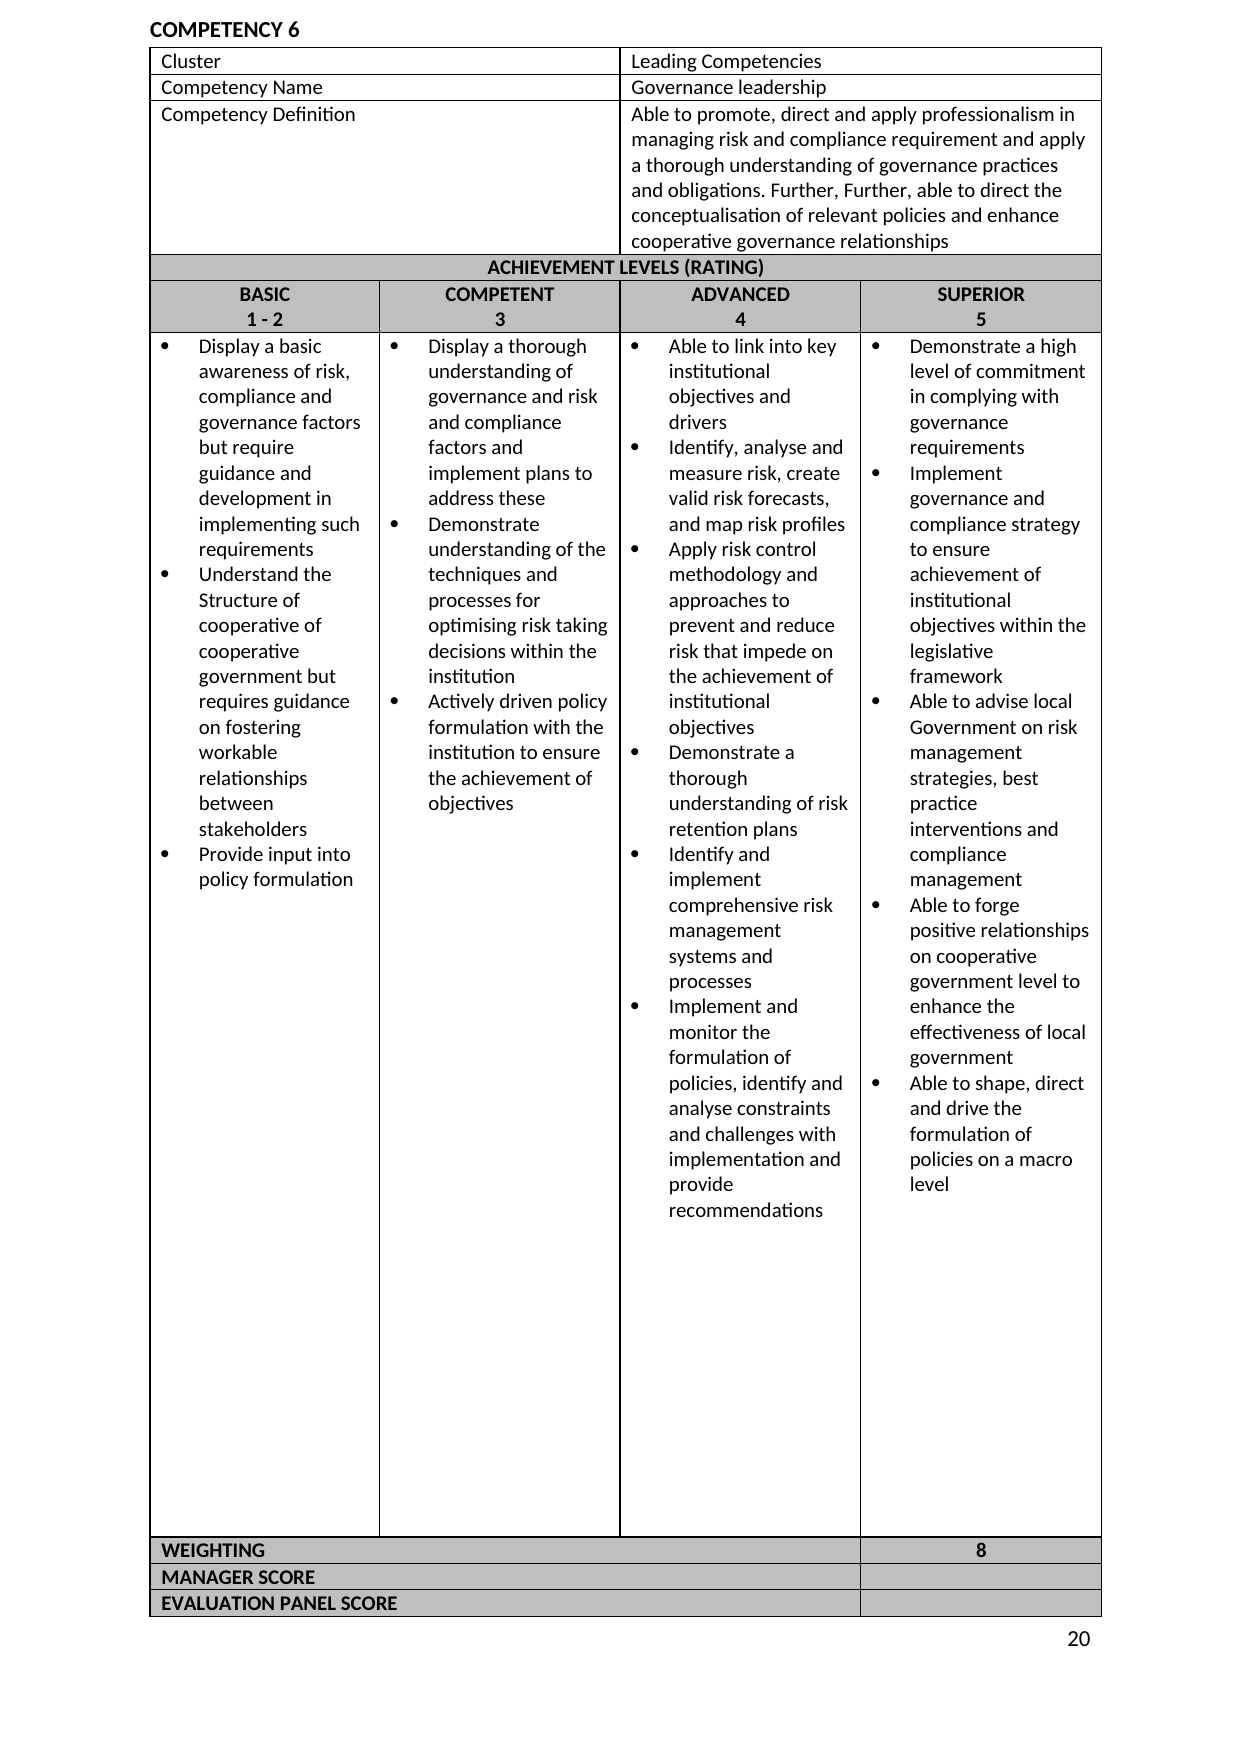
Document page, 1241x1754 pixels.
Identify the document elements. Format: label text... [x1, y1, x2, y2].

table_cell Able to promote, direct and apply professionalism in managing risk and compliance requirement and apply a thorough understanding of governance practices and obligations. Further, Further, able to direct the conceptualisation of relevant policies and enhance cooperative governance relationships [621, 101, 1101, 253]
table_header Cluster [151, 48, 619, 73]
table_header Leading Competencies [621, 48, 1101, 73]
table_cell [861, 1564, 1101, 1589]
text COMPETENCY 6 [150, 15, 1090, 43]
table_cell ADVANCED 4 [621, 281, 860, 332]
table_cell [861, 1590, 1101, 1616]
table_cell SUPERIOR 5 [861, 281, 1101, 332]
table_cell ACHIEVEMENT LEVELS (RATING) [151, 255, 1101, 280]
table_cell Display a basic awareness of risk, compliance and governance factors but require guidance and development in implementing such requirements Understand the Structure of cooperative of cooperative government but requires guidance on fostering workable relationships between stakeholders Provide input into policy formulation [151, 333, 379, 1536]
table_cell WEIGHTING [151, 1538, 860, 1563]
table_cell COMPETENT 3 [380, 281, 619, 332]
table_cell Competency Name [151, 75, 619, 100]
table_cell Display a thorough understanding of governance and risk and compliance factors and implement plans to address these Demonstrate understanding of the techniques and processes for optimising risk taking decisions within the institution Actively driven policy formulation with the institution to ensure the achievement of objectives [380, 333, 619, 1536]
table_cell Demonstrate a high level of commitment in complying with governance requirements Implement governance and compliance strategy to ensure achievement of institutional objectives within the legislative framework Able to advise local Government on risk management strategies, best practice interventions and compliance management Able to forge positive relationships on cooperative government level to enhance the effectiveness of local government Able to shape, direct and drive the formulation of policies on a macro level [861, 333, 1101, 1536]
table_cell EVALUATION PANEL SCORE [151, 1590, 860, 1616]
table_cell MANAGER SCORE [151, 1564, 860, 1589]
table_cell Governance leadership [621, 75, 1101, 100]
table_cell 8 [861, 1538, 1101, 1563]
table_cell Competency Definition [151, 101, 619, 253]
table_cell Able to link into key institutional objectives and drivers Identify, analyse and measure risk, create valid risk forecasts, and map risk profiles Apply risk control methodology and approaches to prevent and reduce risk that impede on the achievement of institutional objectives Demonstrate a thorough understanding of risk retention plans Identify and implement comprehensive risk management systems and processes Implement and monitor the formulation of policies, identify and analyse constraints and challenges with implementation and provide recommendations [621, 333, 860, 1536]
table_cell BASIC 1 - 2 [151, 281, 379, 332]
